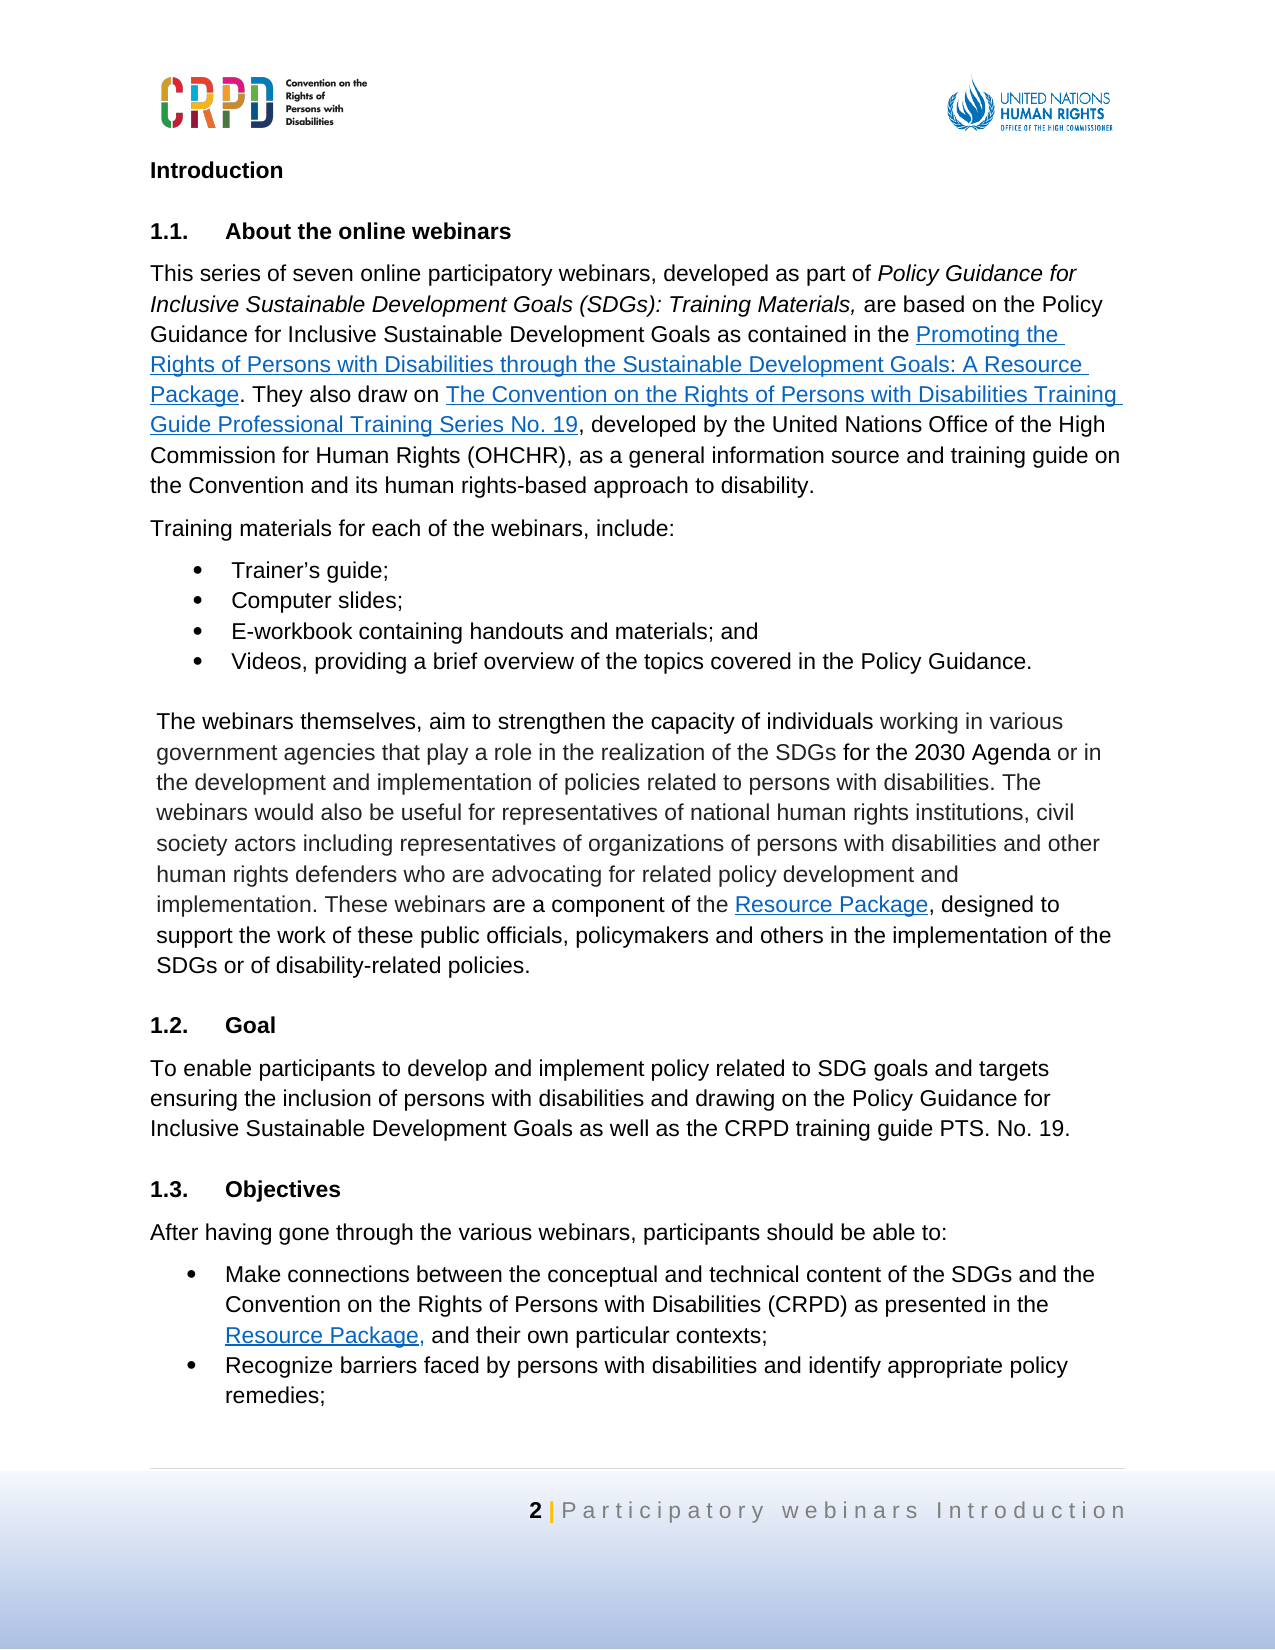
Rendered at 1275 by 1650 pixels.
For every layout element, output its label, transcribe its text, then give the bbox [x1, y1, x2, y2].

text This series of seven online participatory webinars, developed as part of Policy Guidance for Inclusive Sustainable Development Goals (SDGs): Training Materials, are based on the Policy Guidance for Inclusive Sustainable Development Goals as contained in the Promoting the Rights of Persons with Disabilities through the Sustainable Development Goals: A Resource Package. They also draw on The Convention on the Rights of Persons with Disabilities Training Guide Professional Training Series No. 19, developed by the United Nations Office of the High Commission for Human Rights (OHCHR), as a general information source and training guide on the Convention and its human rights-based approach to disability. [150, 260, 1125, 498]
list Trainer’s guide; [194, 557, 1125, 583]
list Computer slides; [194, 587, 1125, 614]
picture [161, 77, 370, 128]
text Training materials for each of the webinars, include: [150, 514, 1125, 541]
list E-workbook containing handouts and materials; and [194, 618, 1125, 644]
list Objectives [150, 1176, 1125, 1202]
text Introduction [150, 157, 1125, 183]
text To enable participants to develop and implement policy related to SDG goals and targets ensuring the inclusion of persons with disabilities and drawing on the Policy Guidance for Inclusive Sustainable Development Goals as well as the CRPD training guide PTS. No. 19. [150, 1055, 1125, 1142]
list Recognize barriers faced by persons with disabilities and identify appropriate policy remedies; [187, 1352, 1125, 1408]
text After having gone through the various webinars, participants should be able to: [150, 1218, 1125, 1245]
list Videos, providing a brief overview of the topics covered in the Policy Guidance. [194, 648, 1125, 674]
list Make connections between the conceptual and technical content of the SDGs and the Convention on the Rights of Persons with Disabilities (CRPD) as presented in the Resource Package, and their own particular contexts; [187, 1261, 1125, 1348]
list Goal [150, 1012, 1125, 1039]
picture [947, 73, 1113, 131]
list About the online webinars [150, 218, 1125, 244]
text The webinars themselves, aim to strengthen the capacity of individuals working in various government agencies that play a role in the realization of the SDGs for the 2030 Agenda or in the development and implementation of policies related to persons with disabilities. The webinars would also be useful for representatives of national human rights institutions, civil society actors including representatives of organizations of persons with disabilities and other human rights defenders who are advocating for related policy development and implementation. These webinars are a component of the Resource Package, designed to support the work of these public officials, policymakers and others in the implementation of the SDGs or of disability-related policies. [156, 708, 1125, 978]
